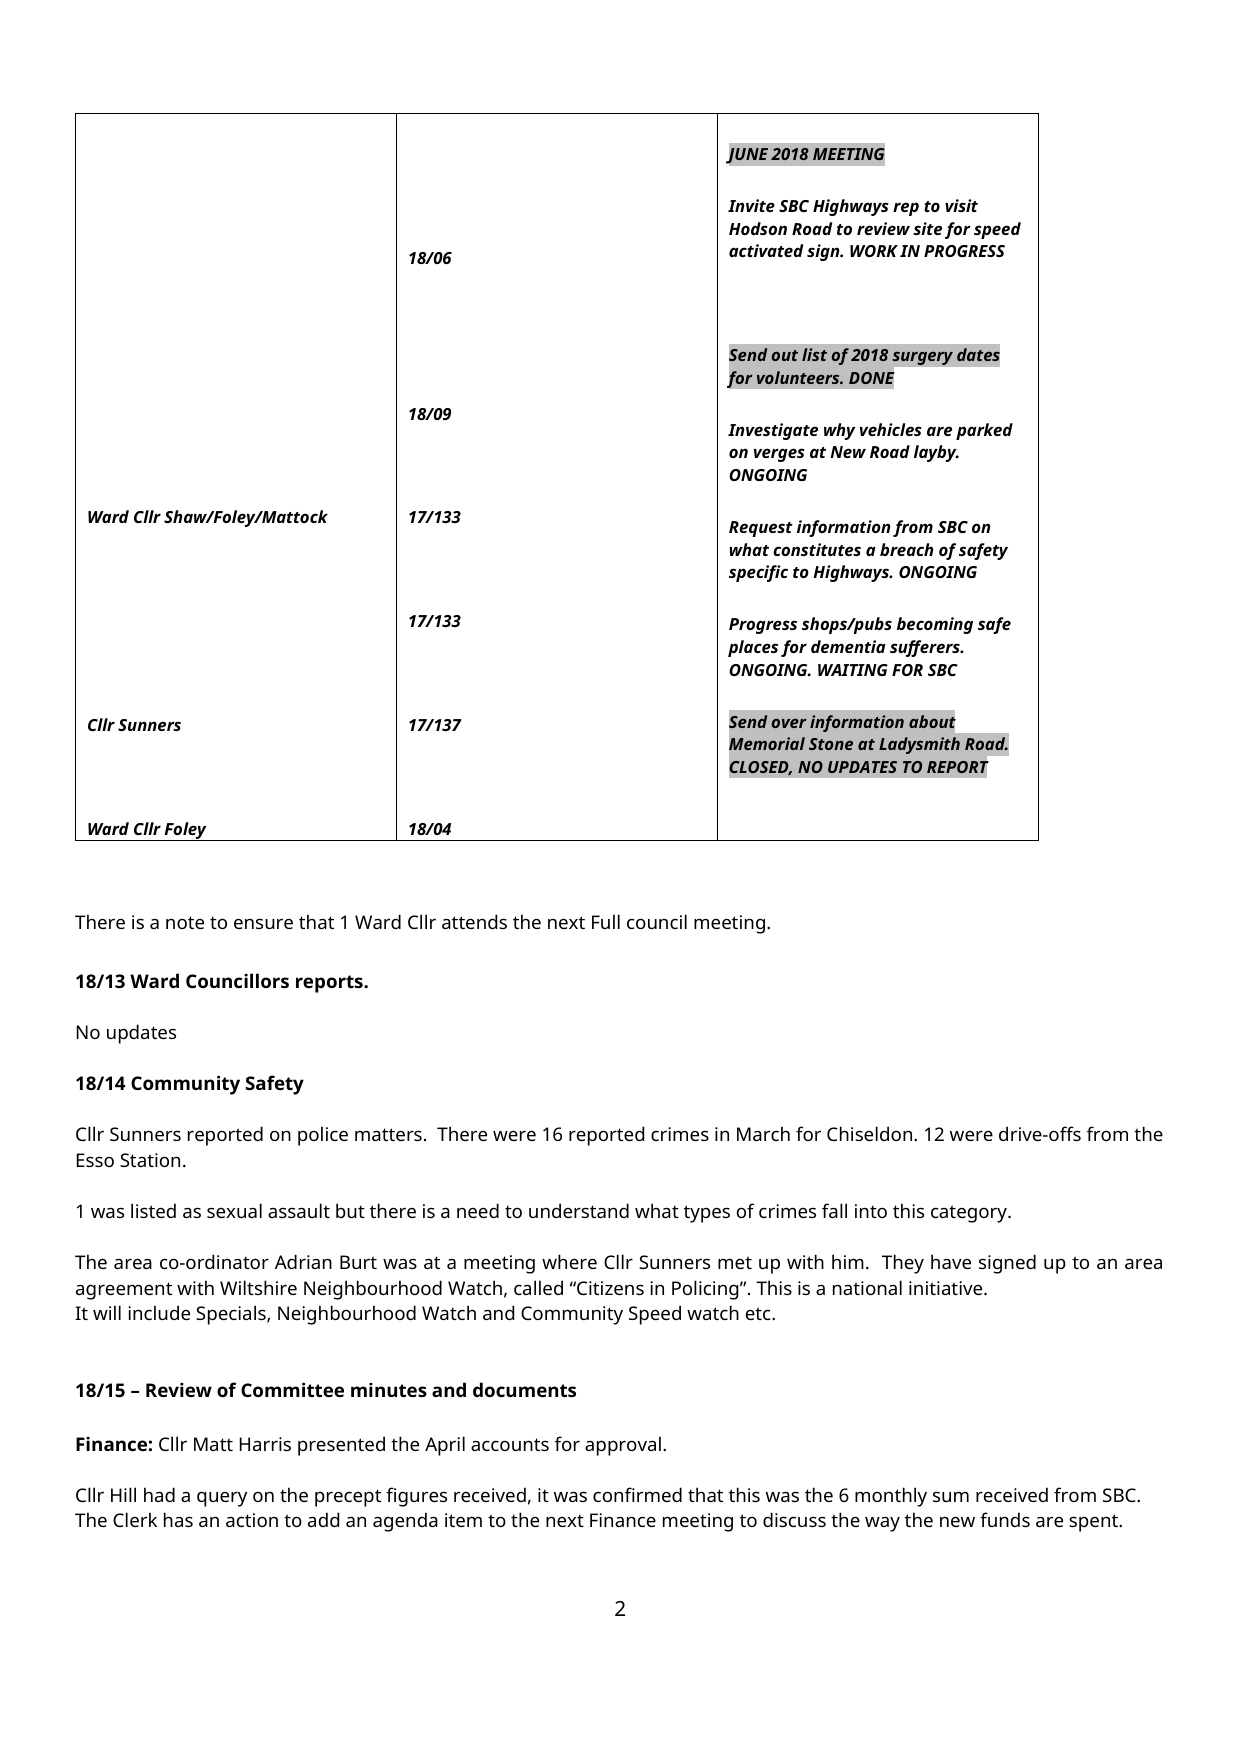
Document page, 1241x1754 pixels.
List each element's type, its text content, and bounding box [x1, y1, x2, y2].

text 18/13 Ward Councillors reports. [75, 969, 1165, 994]
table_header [397, 114, 717, 840]
text The Clerk has an action to add an agenda item to the next Finance meeting to discuss the way the new funds are spent. [75, 1507, 1165, 1533]
text Cllr Hill had a query on the precept figures received, it was confirmed that this was the 6 monthly sum received from SBC. [75, 1482, 1165, 1507]
text It will include Specials, Neighbourhood Watch and Community Speed watch etc. [75, 1300, 1165, 1326]
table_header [718, 114, 1038, 840]
text 1 was listed as sexual assault but there is a need to understand what types of crimes fall into this category. [75, 1198, 1165, 1224]
text No updates [75, 1020, 1165, 1045]
text The area co-ordinator Adrian Burt was at a meeting where Cllr Sunners met up with him. They have signed up to an area agreement with Wiltshire Neighbourhood Watch, called “Citizens in Policing”. This is a national initiative. [75, 1249, 1165, 1300]
text 18/15 – Review of Committee minutes and documents [75, 1377, 1165, 1402]
text 18/14 Community Safety [75, 1071, 1165, 1096]
text Finance: Cllr Matt Harris presented the April accounts for approval. [75, 1431, 1165, 1456]
text Cllr Sunners reported on police matters. There were 16 reported crimes in March for Chiseldon. 12 were drive-offs from the Esso Station. [75, 1122, 1165, 1173]
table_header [76, 114, 396, 840]
text There is a note to ensure that 1 Ward Cllr attends the next Full council meeting. [75, 909, 1165, 934]
